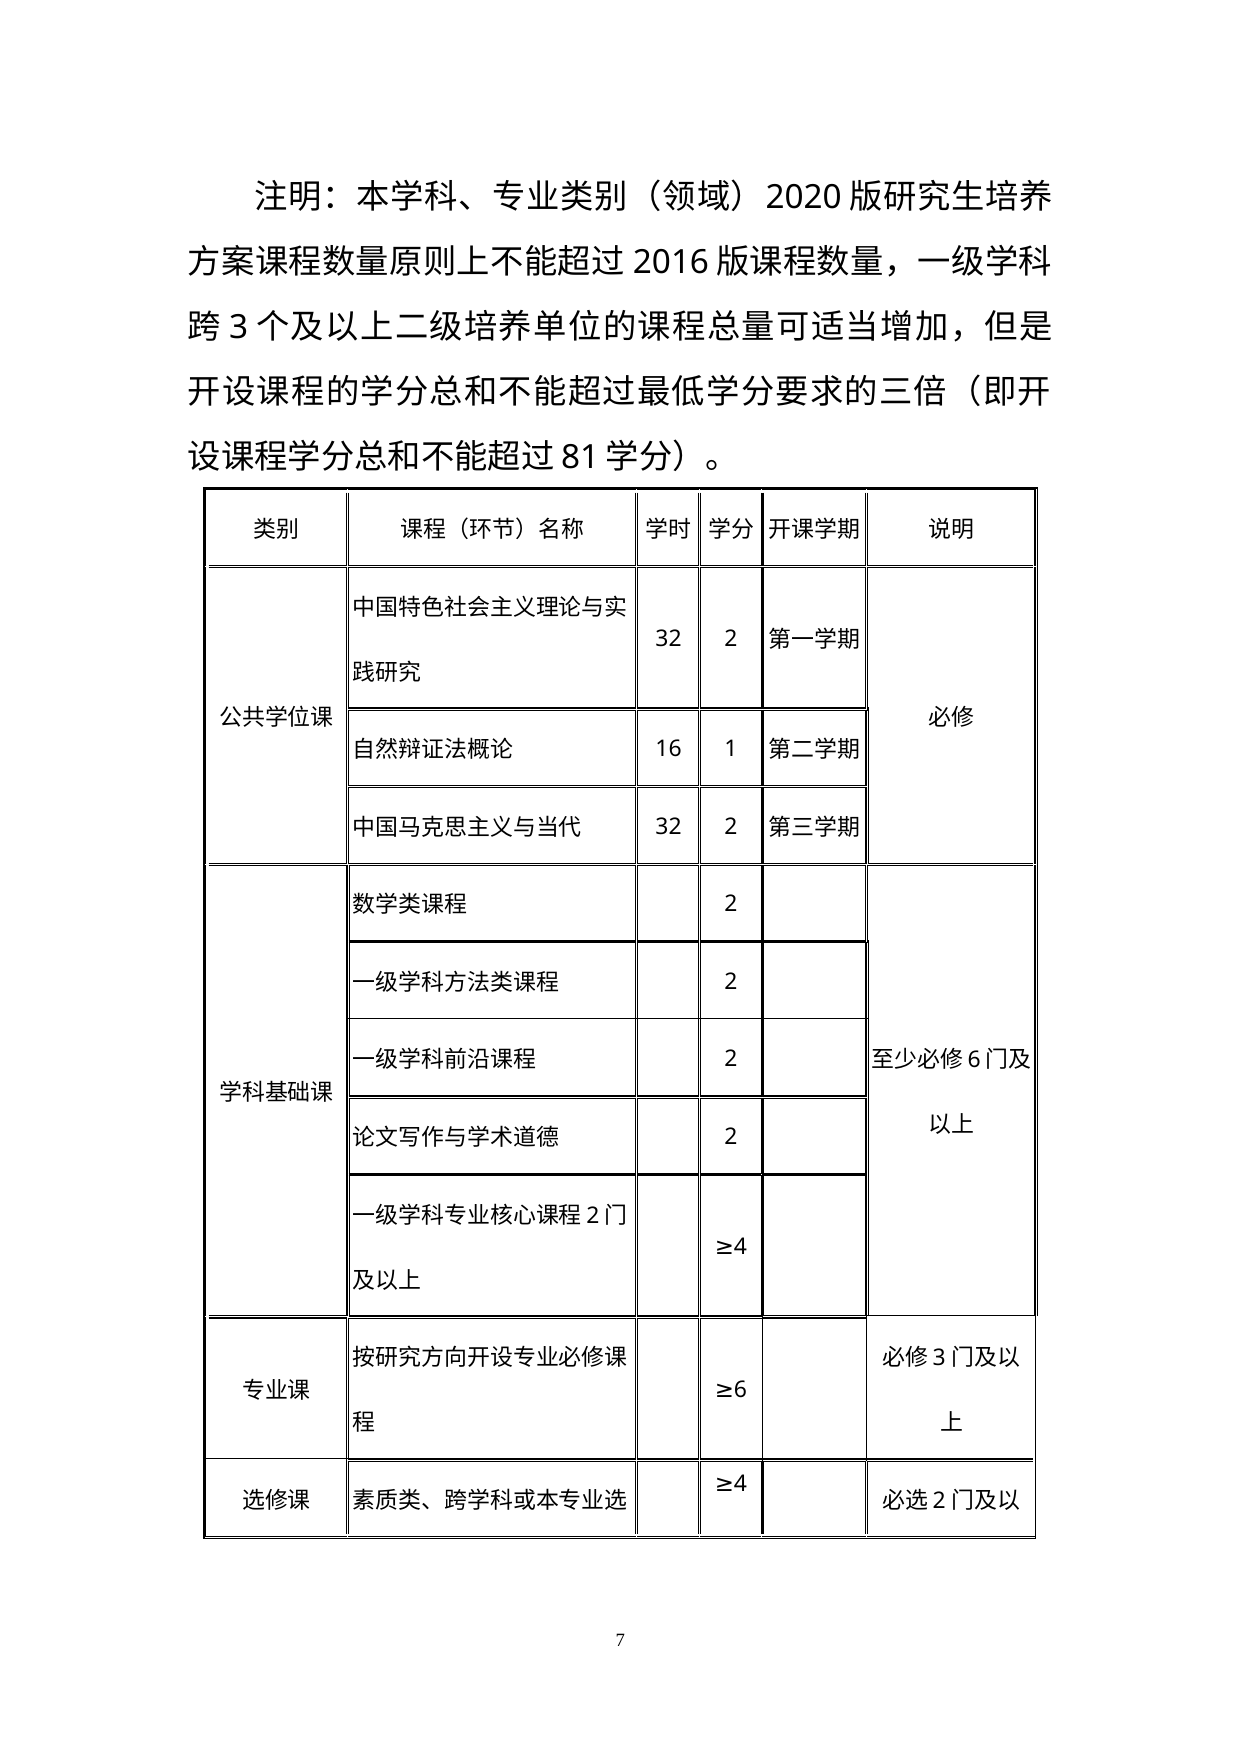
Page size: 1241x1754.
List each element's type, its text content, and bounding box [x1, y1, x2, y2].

table_cell 中国马克思主义与当代 [349, 788, 635, 862]
table_cell 第二学期 [764, 711, 865, 785]
table_cell [638, 866, 698, 940]
table_cell [638, 1319, 698, 1458]
table_cell 中国特色社会主义理论与实践研究 [349, 568, 635, 707]
table_cell 2 [701, 1019, 761, 1095]
table_cell 2 [701, 943, 761, 1018]
table_cell [764, 866, 865, 940]
table_cell ≥6 [701, 1319, 762, 1458]
table_cell 素质类、跨学科或本专业选修课程 [348, 1462, 637, 1536]
table_cell 按研究方向开设专业必修课程 [349, 1319, 635, 1458]
table_cell [637, 1462, 699, 1536]
table_cell 必修 [868, 565, 1035, 862]
table_header 开课学期 [762, 490, 867, 564]
table_cell 第一学期 [764, 568, 865, 707]
table_cell 16 [638, 711, 698, 785]
table_cell 32 [638, 788, 698, 862]
text 注明：本学科、专业类别（领域）2020版研究生培养方案课程数量原则上不能超过2016版课程数量，一级学科跨3个及以上二级培养单位的课程总量可适当增加，但是开设课程的学分总和不能超过最低学分要求的三倍（即开设课程学分总和不能超过81学分）。 [187, 162, 1053, 487]
table_header 类别 [206, 490, 348, 564]
table_cell [764, 1099, 865, 1173]
table_cell 必选2 门及以上 [867, 1458, 1035, 1536]
table_cell 第三学期 [764, 788, 865, 862]
table_cell 公共学位课 [206, 565, 346, 862]
table_cell [638, 1099, 698, 1173]
table_cell [638, 943, 698, 1018]
table_cell 32 [638, 568, 698, 707]
table_cell [764, 1176, 865, 1315]
table_cell [762, 1462, 867, 1536]
table_header 学分 [700, 489, 762, 564]
table_cell 专业课 [205, 1315, 348, 1458]
table_cell 至少必修6门及以上 [868, 863, 1035, 1315]
table_cell 2 [701, 866, 761, 940]
table_cell 2 [701, 788, 761, 862]
table_cell ≥4 [700, 1462, 762, 1536]
table_cell 一级学科前沿课程 [350, 1019, 635, 1095]
table_header 课程（环节）名称 [348, 490, 637, 564]
table_cell 一级学科方法类课程 [350, 943, 635, 1018]
table_cell ≥4 [701, 1176, 761, 1315]
table_cell 2 [701, 568, 761, 707]
table_cell 2 [701, 1099, 761, 1173]
table_cell [764, 943, 865, 1018]
table_cell 自然辩证法概论 [349, 711, 635, 785]
table_cell 数学类课程 [350, 866, 635, 940]
table_cell [764, 1019, 865, 1095]
table_cell 学科基础课 [206, 863, 347, 1315]
table_cell [638, 1019, 698, 1095]
table_cell 论文写作与学术道德 [350, 1099, 635, 1173]
table_cell 1 [701, 711, 761, 785]
table_header 说明 [867, 490, 1034, 564]
table_cell 一级学科专业核心课程2门及以上 [350, 1176, 635, 1315]
table_cell 必修3 门及以上 [867, 1316, 1035, 1458]
table_header 学时 [637, 490, 699, 564]
table_cell [638, 1176, 698, 1315]
table_cell [763, 1319, 866, 1458]
table_cell 选修课 [206, 1459, 348, 1536]
